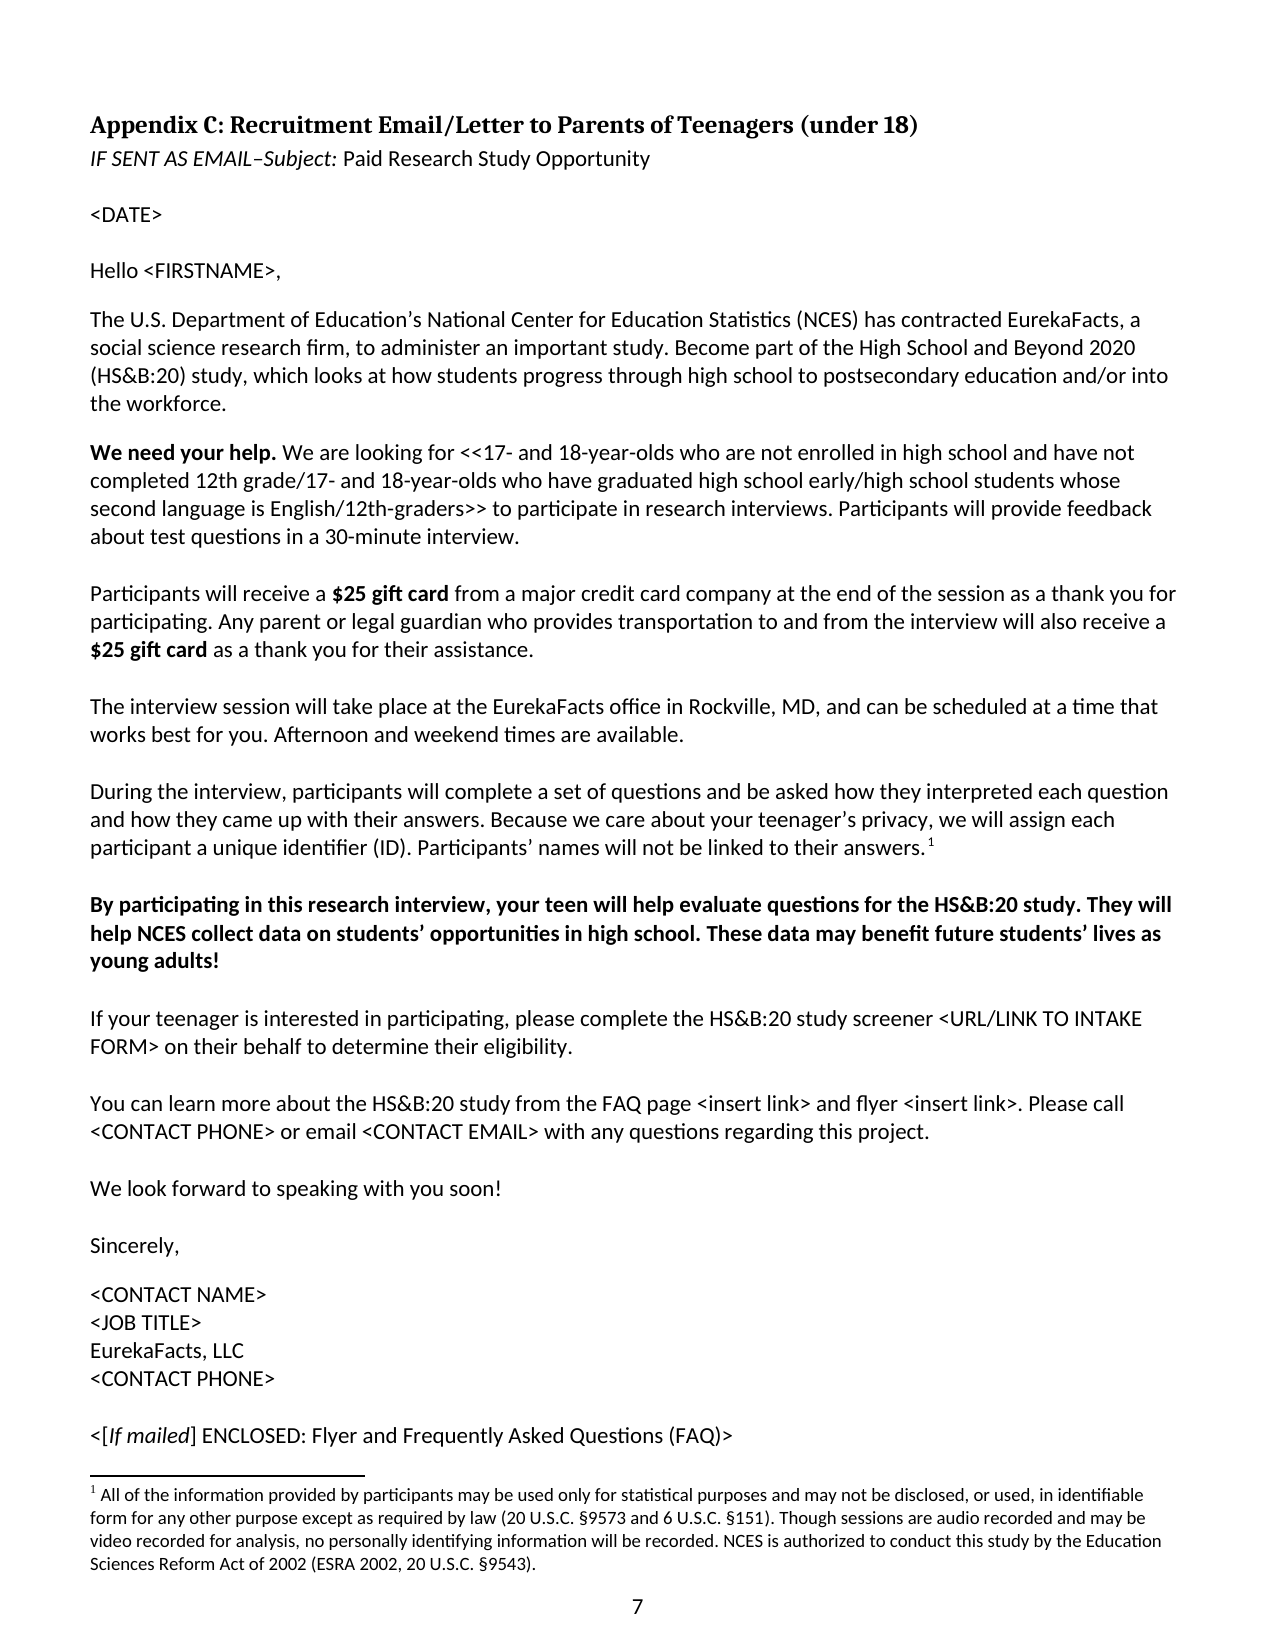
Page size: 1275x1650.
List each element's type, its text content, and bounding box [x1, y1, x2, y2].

text <[If mailed] ENCLOSED: Flyer and Frequently Asked Questions (FAQ)> [90, 1422, 1185, 1449]
text Hello <FIRSTNAME>, [90, 256, 1185, 284]
text If your teenager is interested in participating, please complete the HS&B:20 study screener <URL/LINK TO INTAKE FORM> on their behalf to determine their eligibility. [90, 1004, 1185, 1060]
text We look forward to speaking with you soon! [90, 1174, 1185, 1202]
text By participating in this research interview, your teen will help evaluate questions for the HS&B:20 study. They will help NCES collect data on students’ opportunities in high school. These data may benefit future students’ lives as young adults! [90, 891, 1185, 975]
text During the interview, participants will complete a set of questions and be asked how they interpreted each question and how they came up with their answers. Because we care about your teenager’s privacy, we will assign each participant a unique identifier (ID). Participants’ names will not be linked to their answers. [90, 777, 1185, 861]
text <JOB TITLE> [90, 1308, 1185, 1336]
text <CONTACT NAME> [90, 1280, 1185, 1308]
text Participants will receive a $25 gift card from a major credit card company at the end of the session as a thank you for participating. Any parent or legal guardian who provides transportation to and from the interview will also receive a $25 gift card as a thank you for their assistance. [90, 579, 1185, 663]
text IF SENT AS EMAIL–Subject: Paid Research Study Opportunity [90, 144, 1185, 172]
text We need your help. We are looking for <<17- and 18-year-olds who are not enrolled in high school and have not completed 12th grade/17- and 18-year-olds who have graduated high school early/high school students whose second language is English/12th-graders>> to participate in research interviews. Participants will provide feedback about test questions in a 30-minute interview. [90, 438, 1185, 550]
text EurekaFacts, LLC [90, 1336, 1185, 1364]
text The U.S. Department of Education’s National Center for Education Statistics (NCES) has contracted EurekaFacts, a social science research firm, to administer an important study. Become part of the High School and Beyond 2020 (HS&B:20) study, which looks at how students progress through high school to postsecondary education and/or into the workforce. [90, 305, 1185, 417]
text The interview session will take place at the EurekaFacts office in Rockville, MD, and can be scheduled at a time that works best for you. Afternoon and weekend times are available. [90, 692, 1185, 748]
text You can learn more about the HS&B:20 study from the FAQ page <insert link> and flyer <insert link>. Please call <CONTACT PHONE> or email <CONTACT EMAIL> with any questions regarding this project. [90, 1089, 1185, 1145]
subtitle Appendix C: Recruitment Email/Letter to Parents of Teenagers (under 18) [90, 111, 1185, 139]
text Sincerely, [90, 1231, 1185, 1259]
text <DATE> [90, 200, 1185, 228]
text <CONTACT PHONE> [90, 1364, 1185, 1392]
